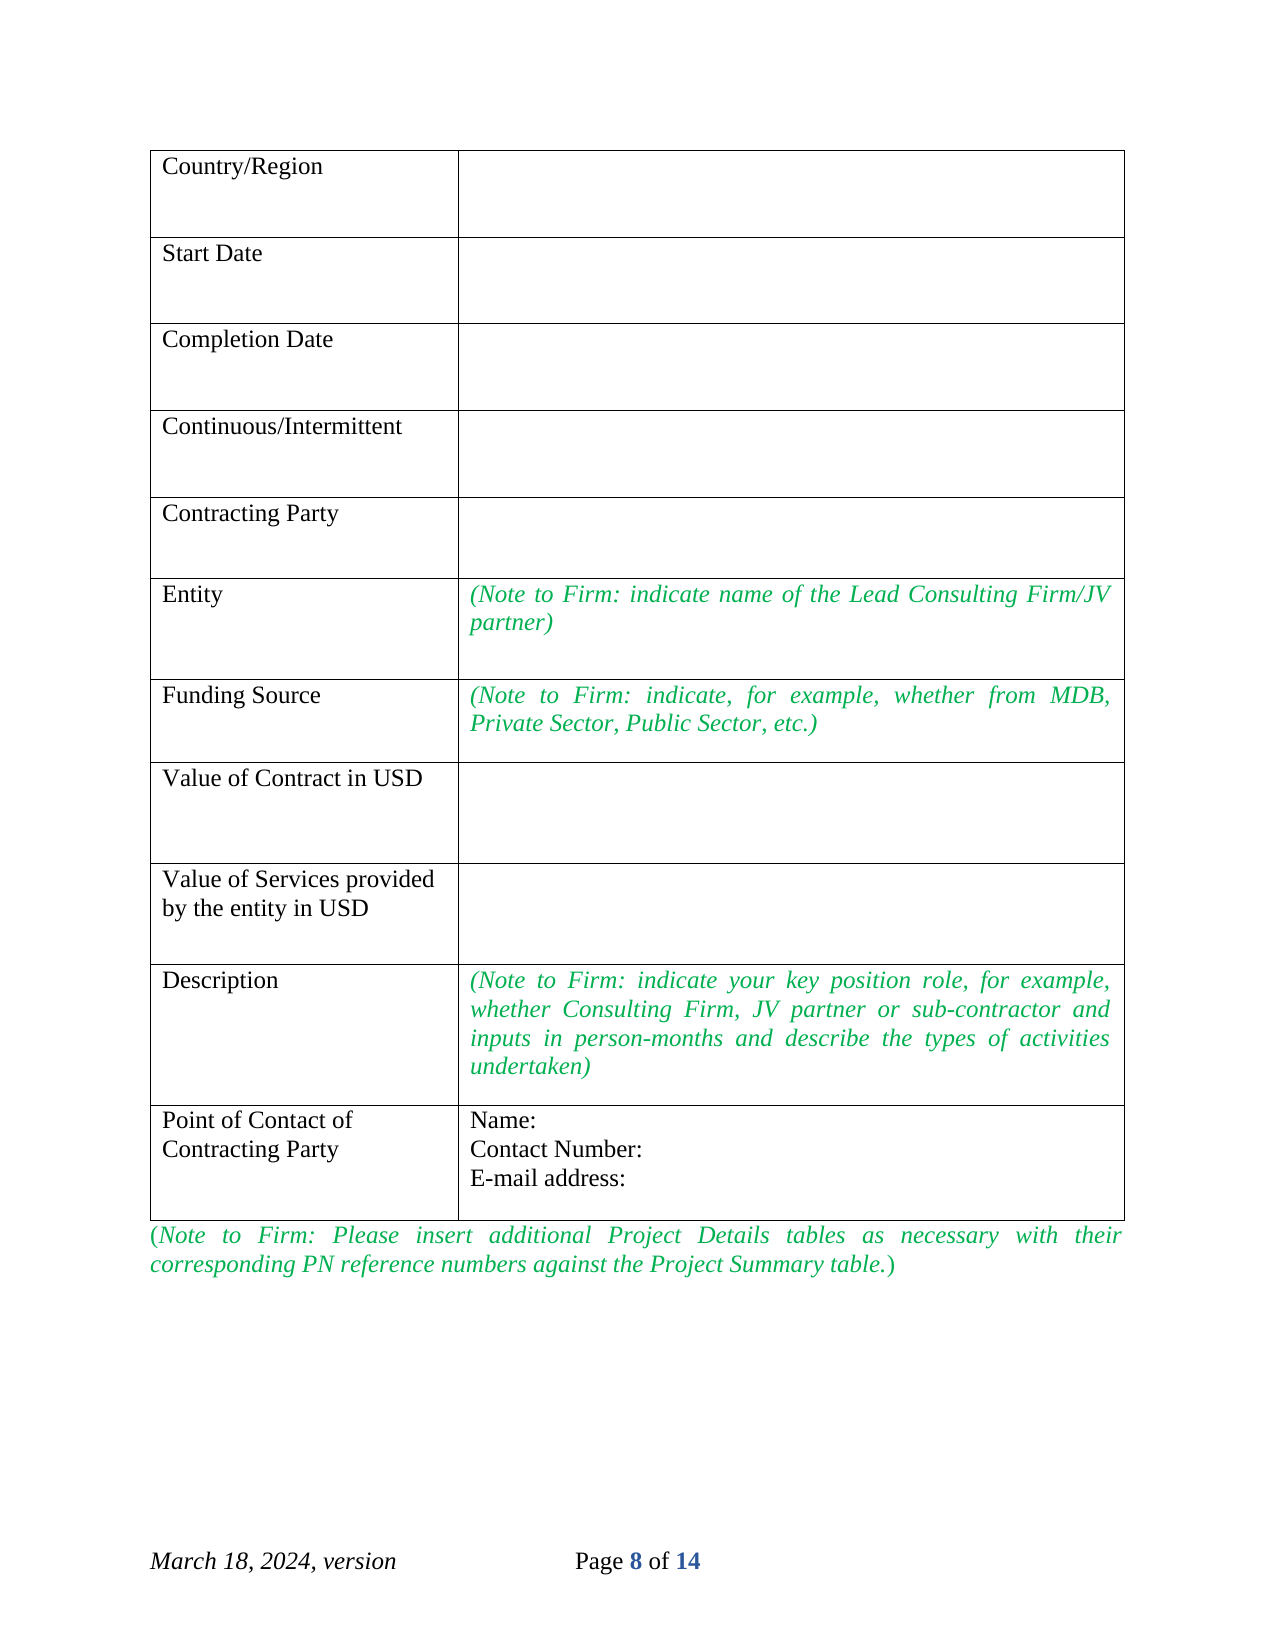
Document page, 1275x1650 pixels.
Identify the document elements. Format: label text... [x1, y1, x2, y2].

table_cell Description [151, 965, 458, 1104]
table_cell Contracting Party [151, 498, 458, 578]
table_cell [459, 763, 1124, 863]
table_cell Continuous/Intermittent [151, 411, 458, 497]
table_cell Name: Contact Number: E-mail address: [459, 1106, 1124, 1219]
text (Note to Firm: Please insert additional Project Details tables as necessary with their corresponding PN reference numbers against the Project Summary table.) [150, 1221, 1125, 1278]
table_cell [459, 864, 1124, 964]
table_cell (Note to Firm: indicate your key position role, for example, whether Consulting Firm, JV partner or sub-contractor and inputs in person-months and describe the types of activities undertaken) [459, 965, 1124, 1104]
table_cell Value of Services provided by the entity in USD [151, 864, 458, 964]
table_cell (Note to Firm: indicate, for example, whether from MDB, Private Sector, Public Sector, etc.) [459, 680, 1124, 762]
table_cell Entity [151, 579, 458, 679]
table_cell (Note to Firm: indicate name of the Lead Consulting Firm/JV partner) [459, 579, 1124, 679]
table_cell [459, 324, 1124, 410]
table_cell Country/Region [151, 151, 458, 237]
table_cell [459, 498, 1124, 578]
table_cell [459, 238, 1124, 323]
table_cell [459, 151, 1124, 237]
table_cell Value of Contract in USD [151, 763, 458, 863]
table_cell [459, 411, 1124, 497]
table_cell Point of Contact of Contracting Party [151, 1106, 458, 1219]
table_cell Start Date [151, 238, 458, 323]
table_cell Completion Date [151, 324, 458, 410]
table_cell Funding Source [151, 680, 458, 762]
